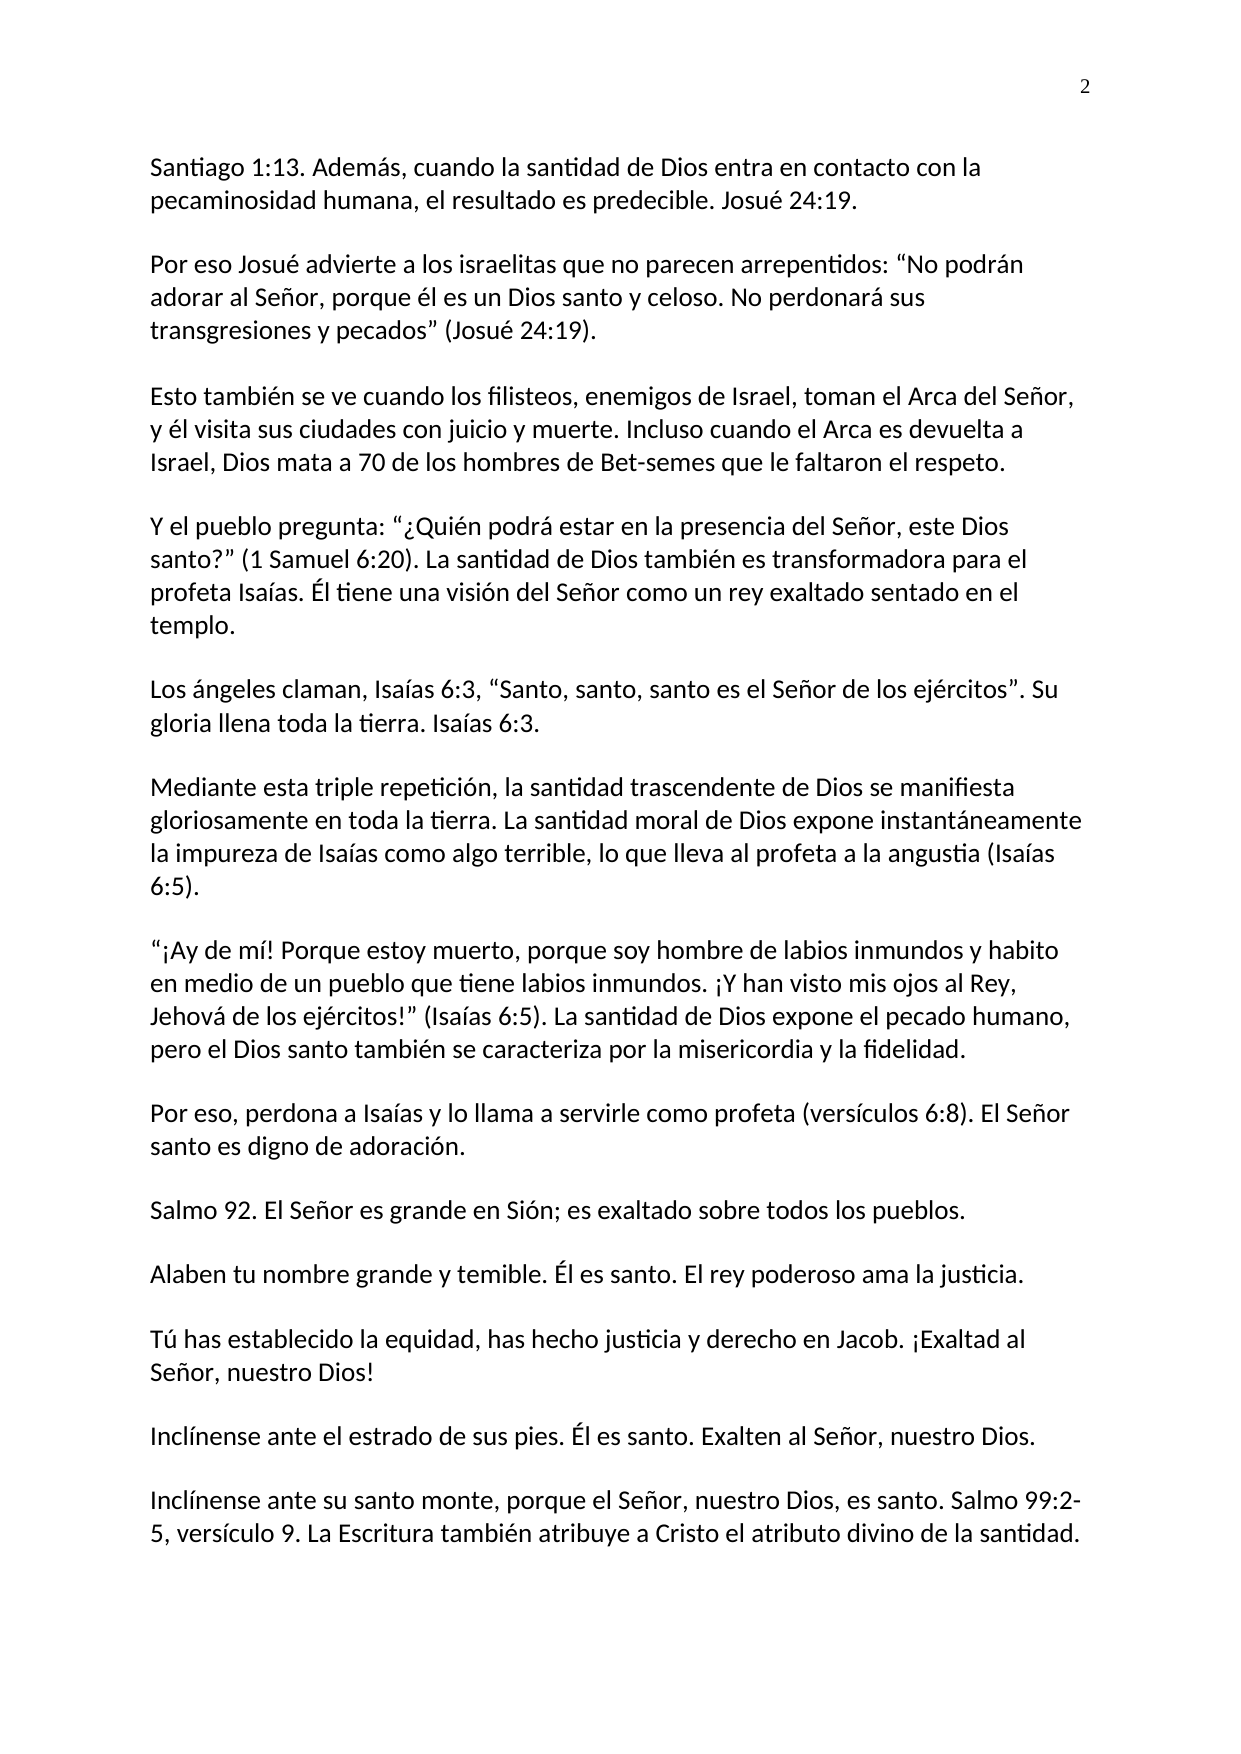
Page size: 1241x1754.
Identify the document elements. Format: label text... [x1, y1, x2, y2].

text Los ángeles claman, Isaías 6:3, “Santo, santo, santo es el Señor de los ejércitos”. Su gloria llena toda la tierra. Isaías 6:3. [150, 673, 1090, 739]
text Por eso, perdona a Isaías y lo llama a servirle como profeta (versículos 6:8). El Señor santo es digno de adoración. [150, 1096, 1090, 1162]
text Inclínense ante su santo monte, porque el Señor, nuestro Dios, es santo. Salmo 99:2-5, versículo 9. La Escritura también atribuye a Cristo el atributo divino de la santidad. [150, 1483, 1090, 1549]
text Inclínense ante el estrado de sus pies. Él es santo. Exalten al Señor, nuestro Dios. [150, 1419, 1090, 1452]
text Tú has establecido la equidad, has hecho justicia y derecho en Jacob. ¡Exaltad al Señor, nuestro Dios! [150, 1322, 1090, 1388]
text Salmo 92. El Señor es grande en Sión; es exaltado sobre todos los pueblos. [150, 1193, 1090, 1227]
text “¡Ay de mí! Porque estoy muerto, porque soy hombre de labios inmundos y habito en medio de un pueblo que tiene labios inmundos. ¡Y han visto mis ojos al Rey, Jehová de los ejércitos!” (Isaías 6:5). La santidad de Dios expone el pecado humano, pero el Dios santo también se caracteriza por la misericordia y la fidelidad. [150, 933, 1090, 1065]
text Alaben tu nombre grande y temible. Él es santo. El rey poderoso ama la justicia. [150, 1258, 1090, 1291]
text Santiago 1:13. Además, cuando la santidad de Dios entra en contacto con la pecaminosidad humana, el resultado es predecible. Josué 24:19. [150, 150, 1090, 216]
text Y el pueblo pregunta: “¿Quién podrá estar en la presencia del Señor, este Dios santo?” (1 Samuel 6:20). La santidad de Dios también es transformadora para el profeta Isaías. Él tiene una visión del Señor como un rey exaltado sentado en el templo. [150, 509, 1090, 642]
text Por eso Josué advierte a los israelitas que no parecen arrepentidos: “No podrán adorar al Señor, porque él es un Dios santo y celoso. No perdonará sus transgresiones y pecados” (Josué 24:19). Esto también se ve cuando los filisteos, enemigos de Israel, toman el Arca del Señor, y él visita sus ciudades con juicio y muerte. Incluso cuando el Arca es devuelta a Israel, Dios mata a 70 de los hombres de Bet-semes que le faltaron el respeto. [150, 247, 1090, 478]
text Mediante esta triple repetición, la santidad trascendente de Dios se manifiesta gloriosamente en toda la tierra. La santidad moral de Dios expone instantáneamente la impureza de Isaías como algo terrible, lo que lleva al profeta a la angustia (Isaías 6:5). [150, 770, 1090, 902]
